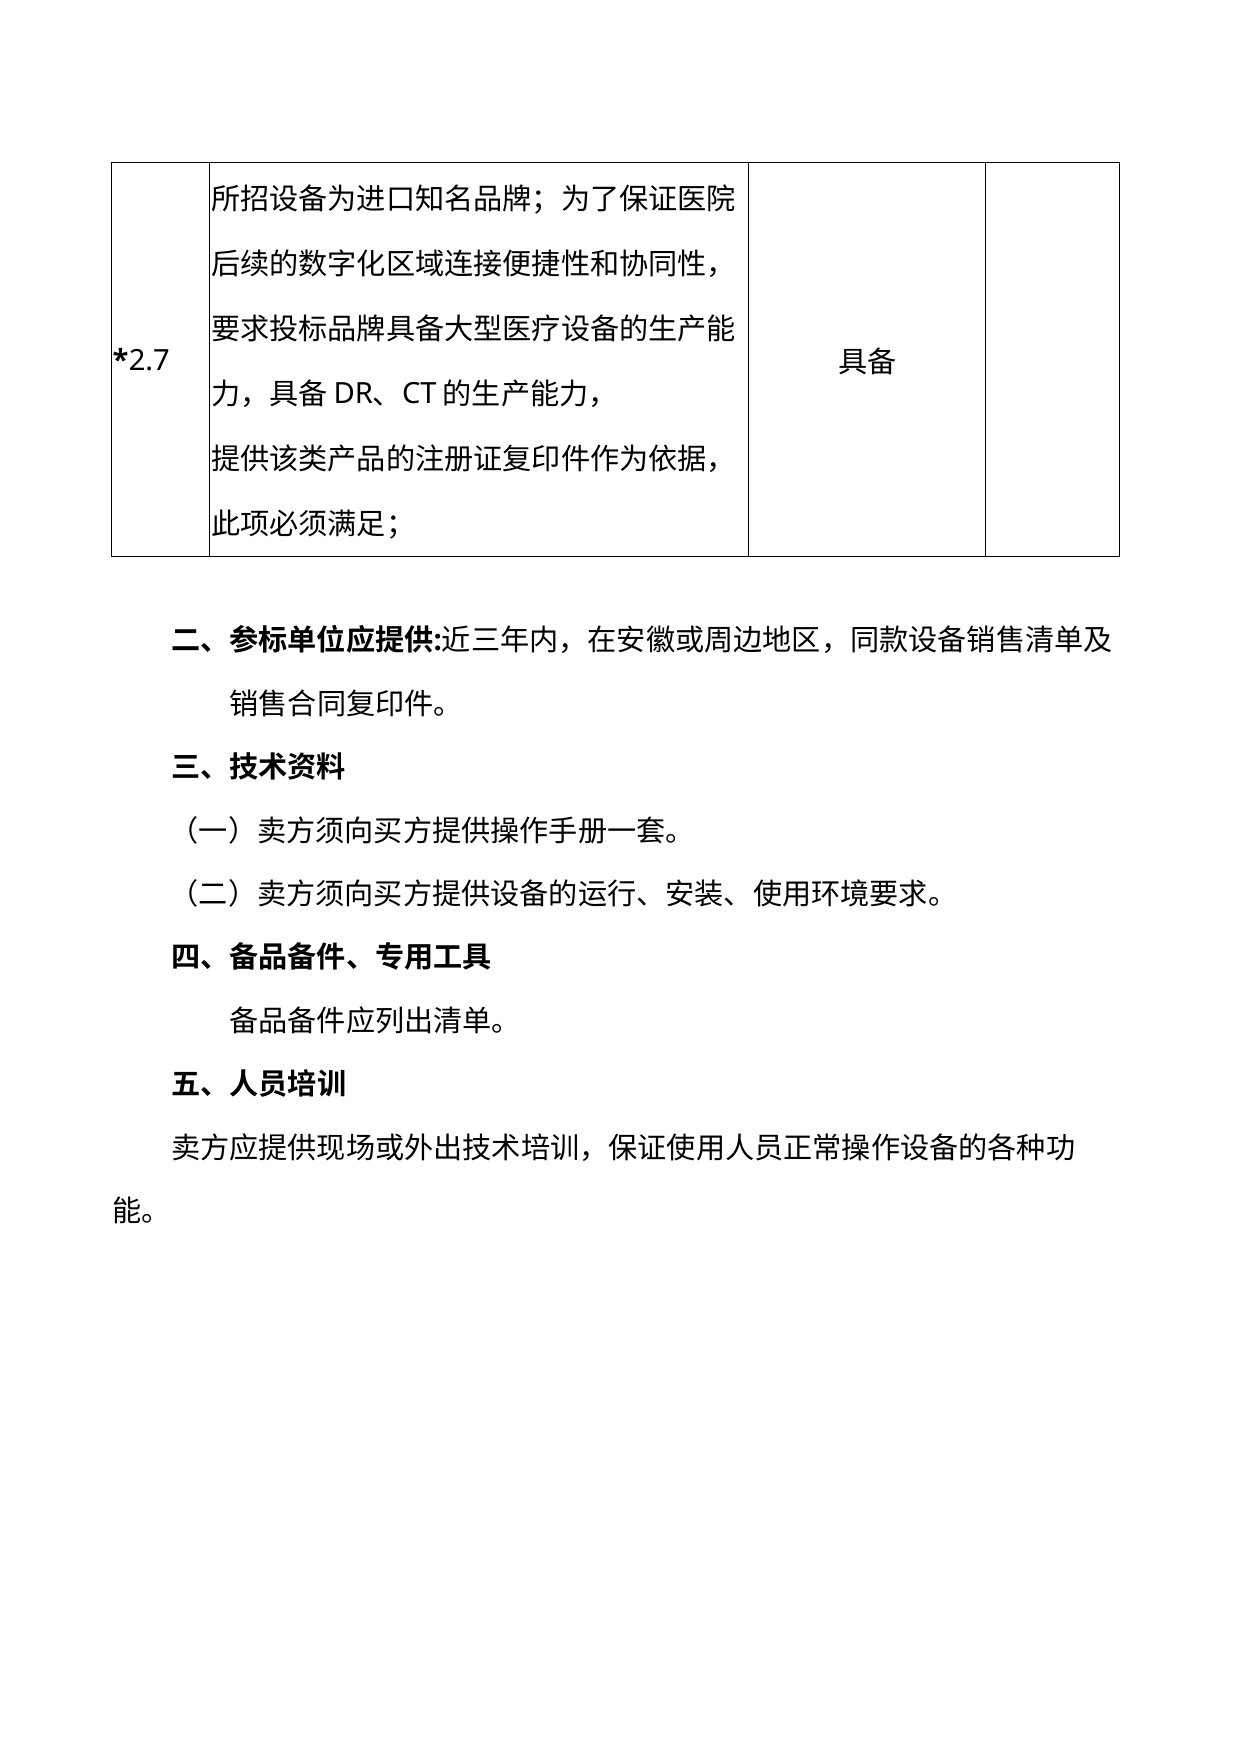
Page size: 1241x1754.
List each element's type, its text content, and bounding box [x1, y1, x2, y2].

list 三、技术资料 [171, 744, 1128, 786]
text 备品备件应列出清单。 [112, 997, 1128, 1040]
table_cell 所招设备为进口知名品牌；为了保证医院 后续的数字化区域连接便捷性和协同性， 要求投标品牌具备大型医疗设备的生产能 力，具备DR、CT的生产能力， 提供该类产品的注册证复印件作为依据， 此项必须满足； [210, 163, 748, 556]
text （二）卖方须向买方提供设备的运行、安装、使用环境要求。 [112, 871, 1128, 913]
list 四、备品备件、专用工具 [171, 934, 1128, 976]
list 二、参标单位应提供:近三年内，在安徽或周边地区，同款设备销售清单及 销售合同复印件。 [171, 617, 1128, 722]
table_cell 具备 [749, 163, 985, 556]
list 卖方应提供现场或外出技术培训，保证使用人员正常操作设备的各种功能。 [112, 1124, 1128, 1230]
list 五、人员培训 [112, 1061, 1128, 1103]
table_cell *2.7 [112, 163, 209, 556]
text （一）卖方须向买方提供操作手册一套。 [112, 807, 1128, 849]
table_cell [986, 163, 1119, 556]
